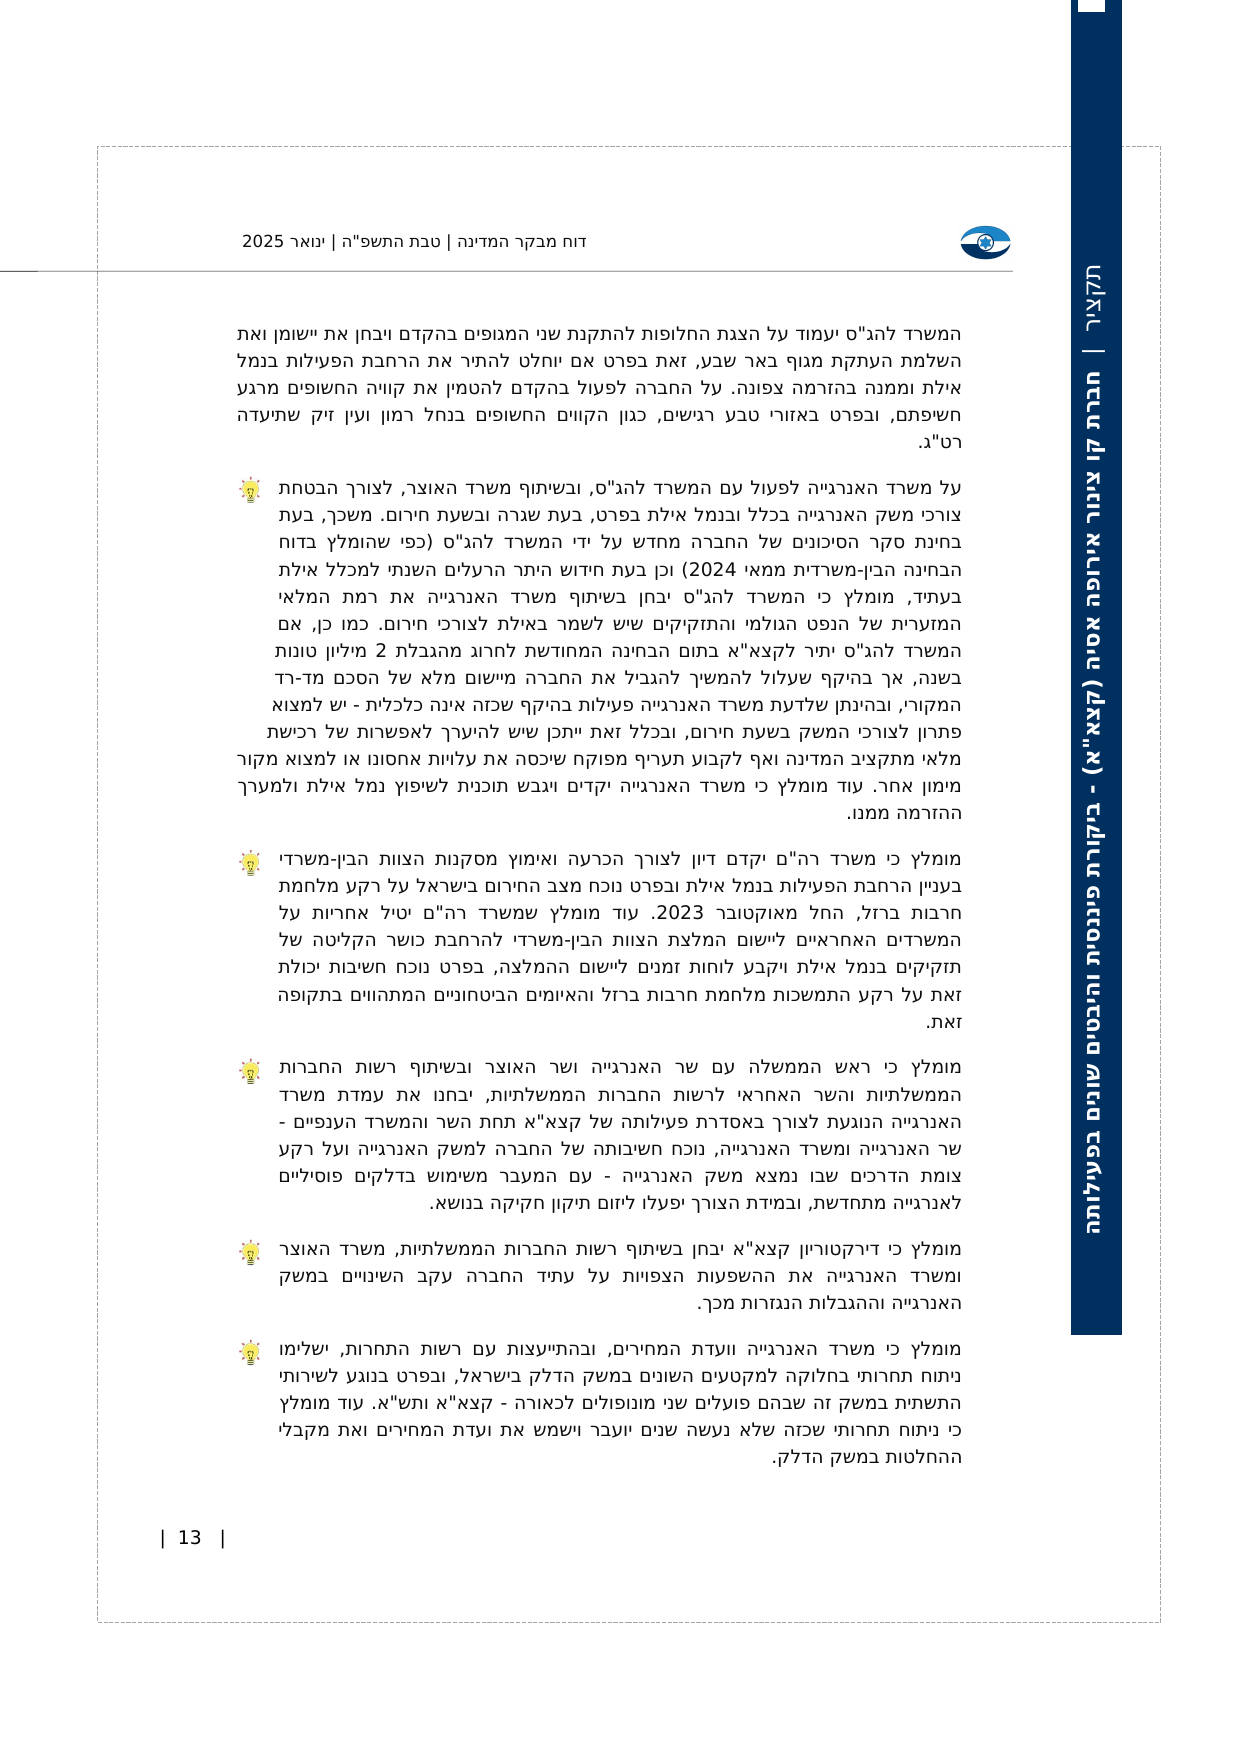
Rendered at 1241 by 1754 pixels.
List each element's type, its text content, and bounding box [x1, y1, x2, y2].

text מומלץ כי דירקטוריון קצא"א יבחן בשיתוף רשות החברות הממשלתיות, משרד האוצר ומשרד האנרגייה את ההשפעות הצפויות על עתיד החברה עקב השינויים במשק האנרגייה וההגבלות הנגזרות מכך. [236, 1233, 963, 1315]
picture [238, 476, 259, 502]
text מומלץ כי משרד האנרגייה וועדת המחירים, ובהתייעצות עם רשות התחרות, ישלימו ניתוח תחרותי בחלוקה למקטעים השונים במשק הדלק בישראל, ובפרט בנוגע לשירותי התשתית במשק זה שבהם פועלים שני מונופולים לכאורה - קצא"א ותש"א. עוד מומלץ כי ניתוח תחרותי שכזה שלא נעשה שנים יועבר וישמש את ועדת המחירים ואת מקבלי ההחלטות במשק הדלק. [236, 1333, 963, 1469]
picture [238, 850, 259, 875]
text מומלץ כי משרד רה"ם יקדם דיון לצורך הכרעה ואימוץ מסקנות הצוות הבין-משרדי בעניין הרחבת הפעילות בנמל אילת ובפרט נוכח מצב החירום בישראל על רקע מלחמת חרבות ברזל, החל מאוקטובר 2023. עוד מומלץ שמשרד רה"ם יטיל אחריות על המשרדים האחראיים ליישום המלצת הצוות הבין-משרדי להרחבת כושר הקליטה של תזקיקים בנמל אילת ויקבע לוחות זמנים ליישום ההמלצה, בפרט נוכח חשיבות יכולת זאת על רקע התמשכות מלחמת חרבות ברזל והאיומים הביטחוניים המתהווים בתקופה זאת. [236, 844, 963, 1033]
picture [238, 1239, 259, 1264]
picture [238, 1339, 259, 1364]
text על משרד האנרגייה לפעול עם המשרד להג"ס, ובשיתוף משרד האוצר, לצורך הבטחת צורכי משק האנרגייה בכלל ובנמל אילת בפרט, בעת שגרה ובשעת חירום. משכך, בעת בחינת סקר הסיכונים של החברה מחדש על ידי המשרד להג"ס (כפי שהומלץ בדוח הבחינה הבין-משרדית ממאי 2024) וכן בעת חידוש היתר הרעלים השנתי למכלל אילת בעתיד, מומלץ כי המשרד להג"ס יבחן בשיתוף משרד האנרגייה את רמת המלאי המזערית של הנפט הגולמי והתזקיקים שיש לשמר באילת לצורכי חירום. כמו כן, אם המשרד להג"ס יתיר לקצא"א בתום הבחינה המחודשת לחרוג מהגבלת 2 מיליון טונות בשנה, אך בהיקף שעלול להמשיך להגביל את החברה מיישום מלא של הסכם מד-רד המקורי, ובהינתן שלדעת משרד האנרגייה פעילות בהיקף שכזה אינה כלכלית - יש למצוא פתרון לצורכי המשק בשעת חירום, ובכלל זאת ייתכן שיש להיערך לאפשרות של רכישת מלאי מתקציב המדינה ואף לקבוע תעריף מפוקח שיכסה את עלויות אחסונו או למצוא מקור מימון אחר. עוד מומלץ כי משרד האנרגייה יקדים ויגבש תוכנית לשיפוץ נמל אילת ולמערך ההזרמה ממנו. [236, 473, 963, 825]
picture [238, 1058, 259, 1083]
picture [957, 222, 1014, 263]
text מומלץ כי ראש הממשלה עם שר האנרגייה ושר האוצר ובשיתוף רשות החברות הממשלתיות והשר האחראי לרשות החברות הממשלתיות, יבחנו את עמדת משרד האנרגייה הנוגעת לצורך באסדרת פעילותה של קצא"א תחת השר והמשרד הענפיים - שר האנרגייה ומשרד האנרגייה, נוכח חשיבותה של החברה למשק האנרגייה ועל רקע צומת הדרכים שבו נמצא משק האנרגייה - עם המעבר משימוש בדלקים פוסיליים לאנרגייה מתחדשת, ובמידת הצורך יפעלו ליזום תיקון חקיקה בנושא. [236, 1052, 963, 1215]
